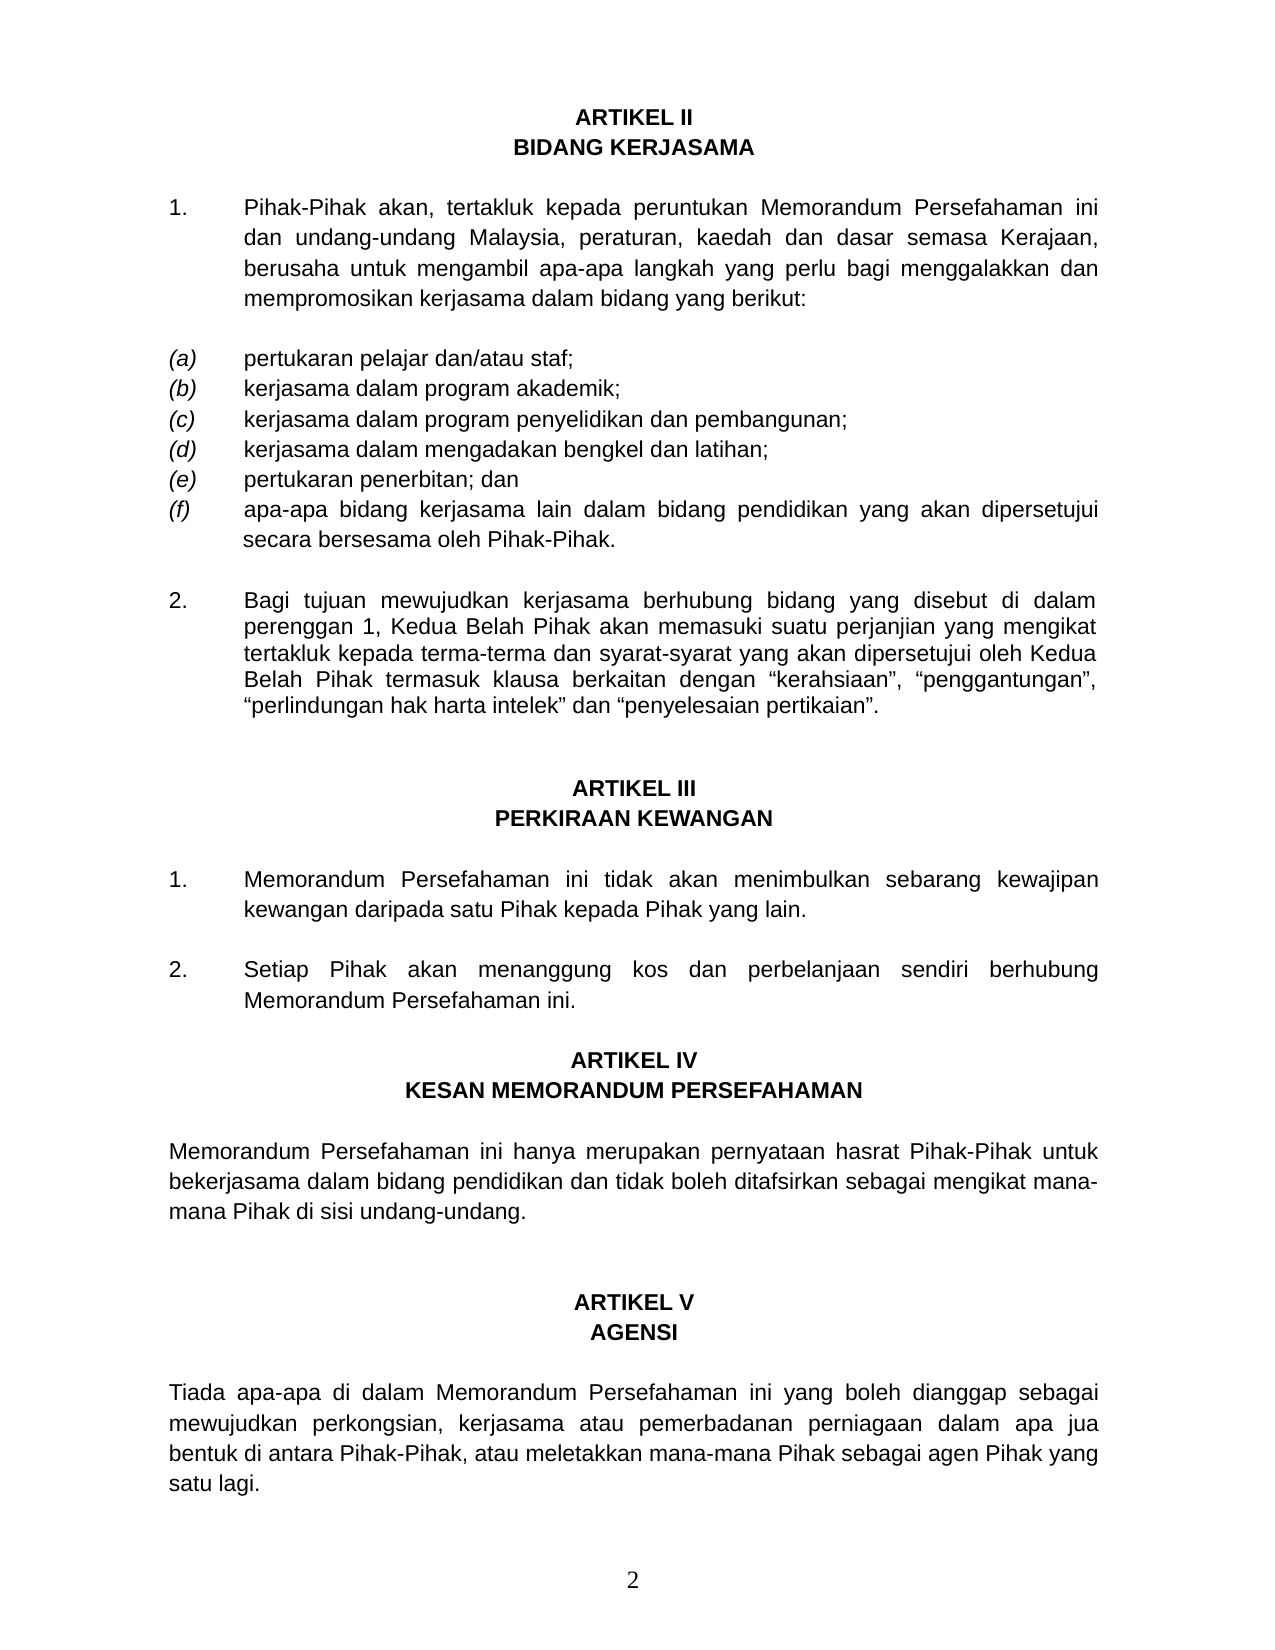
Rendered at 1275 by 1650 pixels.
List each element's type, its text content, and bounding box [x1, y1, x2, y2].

list apa-apa bidang kerjasama lain dalam bidang pendidikan yang akan dipersetujui secara bersesama oleh Pihak-Pihak. [169, 496, 1099, 553]
list Memorandum Persefahaman ini tidak akan menimbulkan sebarang kewajipan kewangan daripada satu Pihak kepada Pihak yang lain. [169, 866, 1099, 922]
list Setiap Pihak akan menanggung kos dan perbelanjaan sendiri berhubung Memorandum Persefahaman ini. [169, 956, 1099, 1013]
text AGENSI [169, 1319, 1099, 1345]
text ARTIKEL V [169, 1289, 1099, 1315]
text ARTIKEL II [169, 103, 1099, 130]
text KESAN MEMORANDUM PERSEFAHAMAN [169, 1077, 1099, 1103]
text PERKIRAAN KEWANGAN [169, 805, 1099, 832]
list kerjasama dalam program akademik; [169, 375, 1099, 402]
list kerjasama dalam program penyelidikan dan pembangunan; [169, 406, 1099, 432]
list Bagi tujuan mewujudkan kerjasama berhubung bidang yang disebut di dalam perenggan 1, Kedua Belah Pihak akan memasuki suatu perjanjian yang mengikat tertakluk kepada terma-terma dan syarat-syarat yang akan dipersetujui oleh Kedua Belah Pihak termasuk klausa berkaitan dengan “kerahsiaan”, “penggantungan”, “perlindungan hak harta intelek” dan “penyelesaian pertikaian”. [169, 587, 1097, 718]
text BIDANG KERJASAMA [169, 134, 1099, 160]
text Memorandum Persefahaman ini hanya merupakan pernyataan hasrat Pihak-Pihak untuk bekerjasama dalam bidang pendidikan dan tidak boleh ditafsirkan sebagai mengikat mana-mana Pihak di sisi undang-undang. [169, 1138, 1099, 1224]
text Tiada apa-apa di dalam Memorandum Persefahaman ini yang boleh dianggap sebagai mewujudkan perkongsian, kerjasama atau pemerbadanan perniagaan dalam apa jua bentuk di antara Pihak-Pihak, atau meletakkan mana-mana Pihak sebagai agen Pihak yang satu lagi. [169, 1379, 1099, 1496]
text ARTIKEL IV [169, 1047, 1099, 1073]
list Pihak-Pihak akan, tertakluk kepada peruntukan Memorandum Persefahaman ini dan undang-undang Malaysia, peraturan, kaedah dan dasar semasa Kerajaan, berusaha untuk mengambil apa-apa langkah yang perlu bagi menggalakkan dan mempromosikan kerjasama dalam bidang yang berikut: [169, 194, 1099, 311]
list kerjasama dalam mengadakan bengkel dan latihan; [169, 436, 1099, 462]
list pertukaran penerbitan; dan [169, 466, 1099, 492]
list pertukaran pelajar dan/atau staf; [169, 345, 1099, 371]
text ARTIKEL III [169, 775, 1099, 801]
